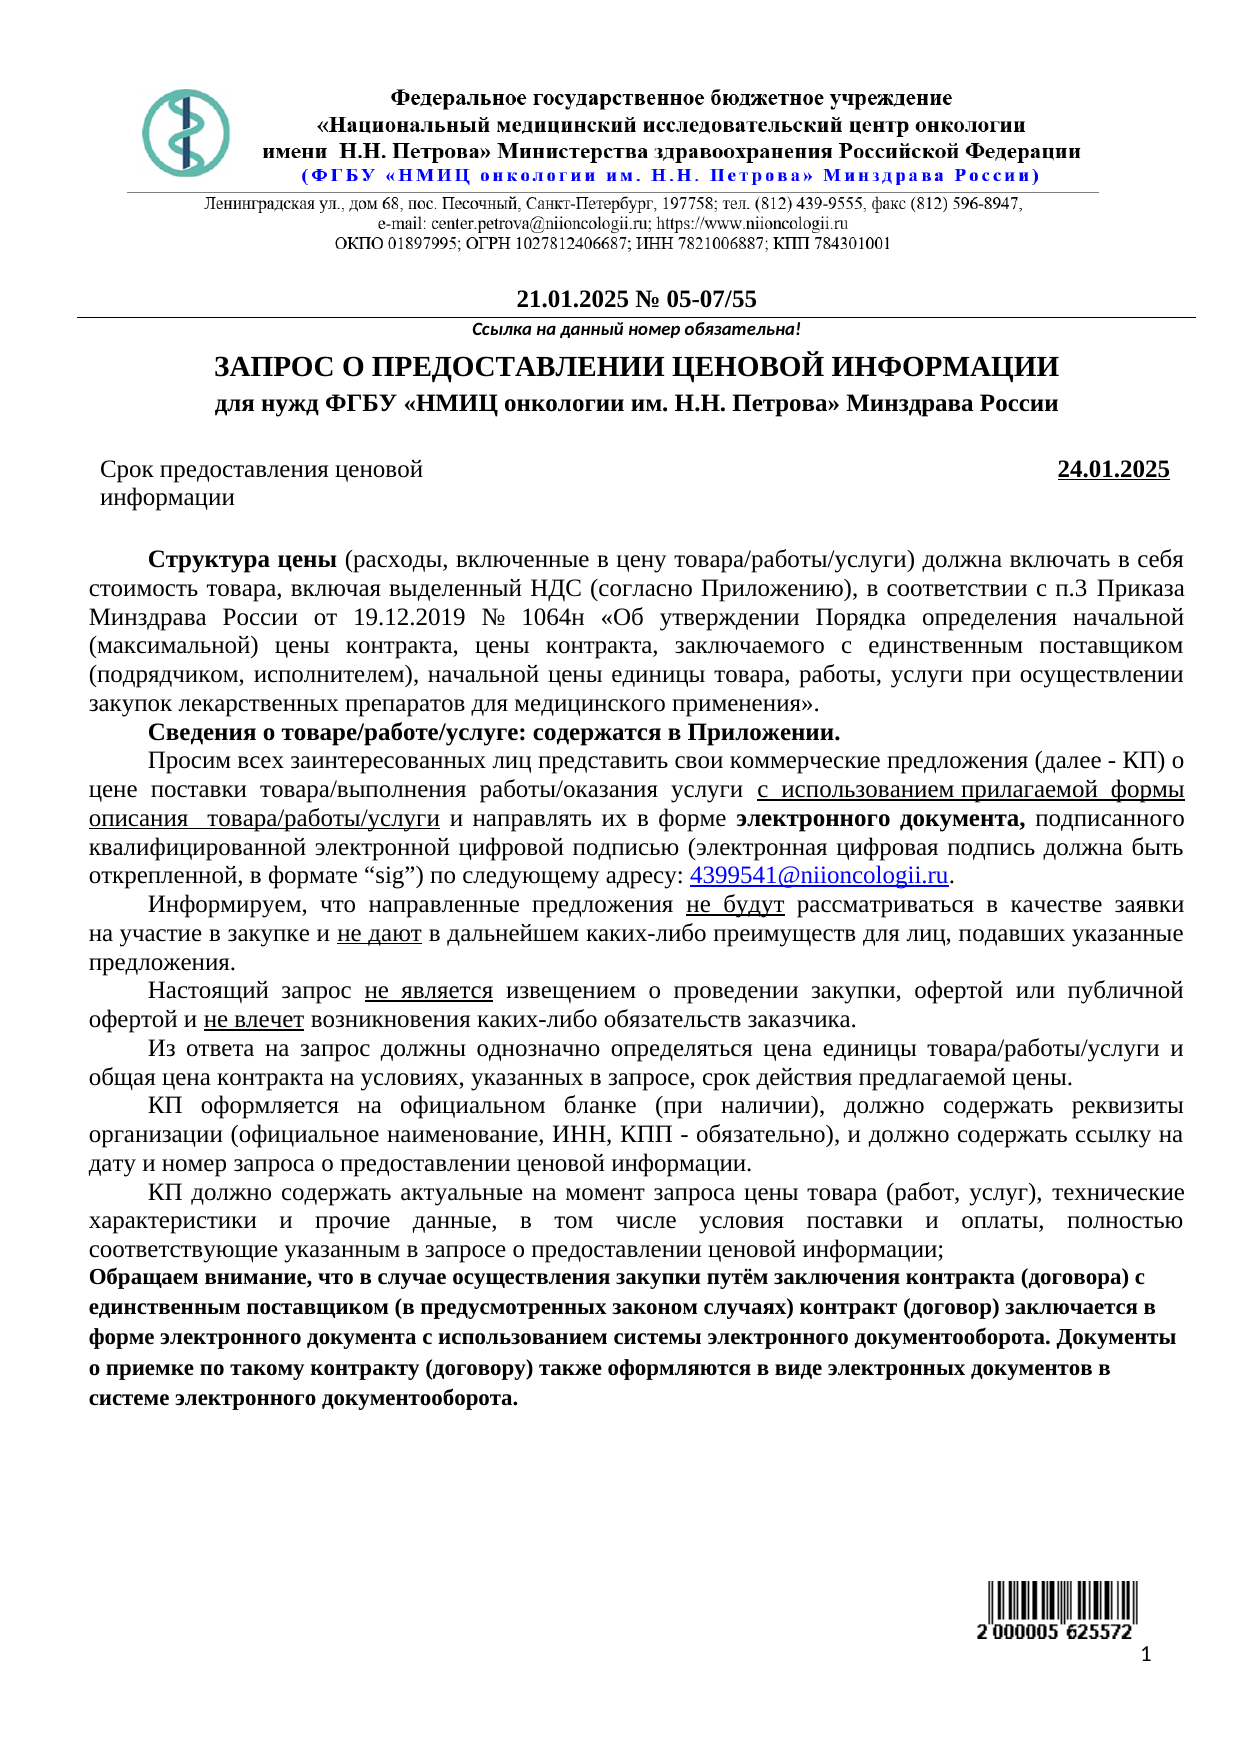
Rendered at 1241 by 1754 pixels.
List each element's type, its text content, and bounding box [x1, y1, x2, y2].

picture [125, 87, 1100, 256]
picture [973, 1581, 1152, 1639]
table_cell Обращаем внимание, что в случае осуществления закупки путём заключения контракта (договора) с единственным поставщиком (в предусмотренных законом случаях) контракт (договор) заключается в форме электронного документа с использованием системы электронного документооборота. Документы о приемке по такому контракту (договору) также оформляются в виде электронных документов в системе электронного документооборота. [77, 1263, 1196, 1414]
table_header 21.01.2025 № 05-07/55 [77, 284, 1196, 317]
table_cell Запрос о предоставлении ценовой информации для нужд ФГБУ «НМИЦ онкологии им. Н.Н. Петрова» Минздрава России Структура цены (расходы, включенные в цену товара/работы/услуги) должна включать в себя стоимость товара, включая выделенный НДС (согласно Приложению), в соответствии с п.3 Приказа Минздрава России от 19.12.2019 № 1064н «Об утверждении Порядка определения начальной (максимальной) цены контракта, цены контракта, заключаемого с единственным поставщиком (подрядчиком, исполнителем), начальной цены единицы товара, работы, услуги при осуществлении закупок лекарственных препаратов для медицинского применения». Сведения о товаре/работе/услуге: содержатся в Приложении. Просим всех заинтересованных лиц представить свои коммерческие предложения (далее - КП) о цене поставки товара/выполнения работы/оказания услуги с использованием прилагаемой формы описания товара/работы/услуги и направлять их в форме электронного документа, подписанного квалифицированной электронной цифровой подписью (электронная цифровая подпись должна быть открепленной, в формате “sig”) по следующему адресу: 4399541@niioncologii.ru. Информируем, что направленные предложения не будут рассматриваться в качестве заявки на участие в закупке и не дают в дальнейшем каких-либо преимуществ для лиц, подавших указанные предложения. Настоящий запрос не является извещением о проведении закупки, офертой или публичной офертой и не влечет возникновения каких-либо обязательств заказчика. Из ответа на запрос должны однозначно определяться цена единицы товара/работы/услуги и общая цена контракта на условиях, указанных в запросе, срок действия предлагаемой цены. КП оформляется на официальном бланке (при наличии), должно содержать реквизиты организации (официальное наименование, ИНН, КПП - обязательно), и должно содержать ссылку на дату и номер запроса о предоставлении ценовой информации. КП должно содержать актуальные на момент запроса цены товара (работ, услуг), технические характеристики и прочие данные, в том числе условия поставки и оплаты, полностью соответствующие указанным в запросе о предоставлении ценовой информации; [77, 349, 1196, 1263]
table_cell Ссылка на данный номер обязательна! [77, 318, 1196, 349]
